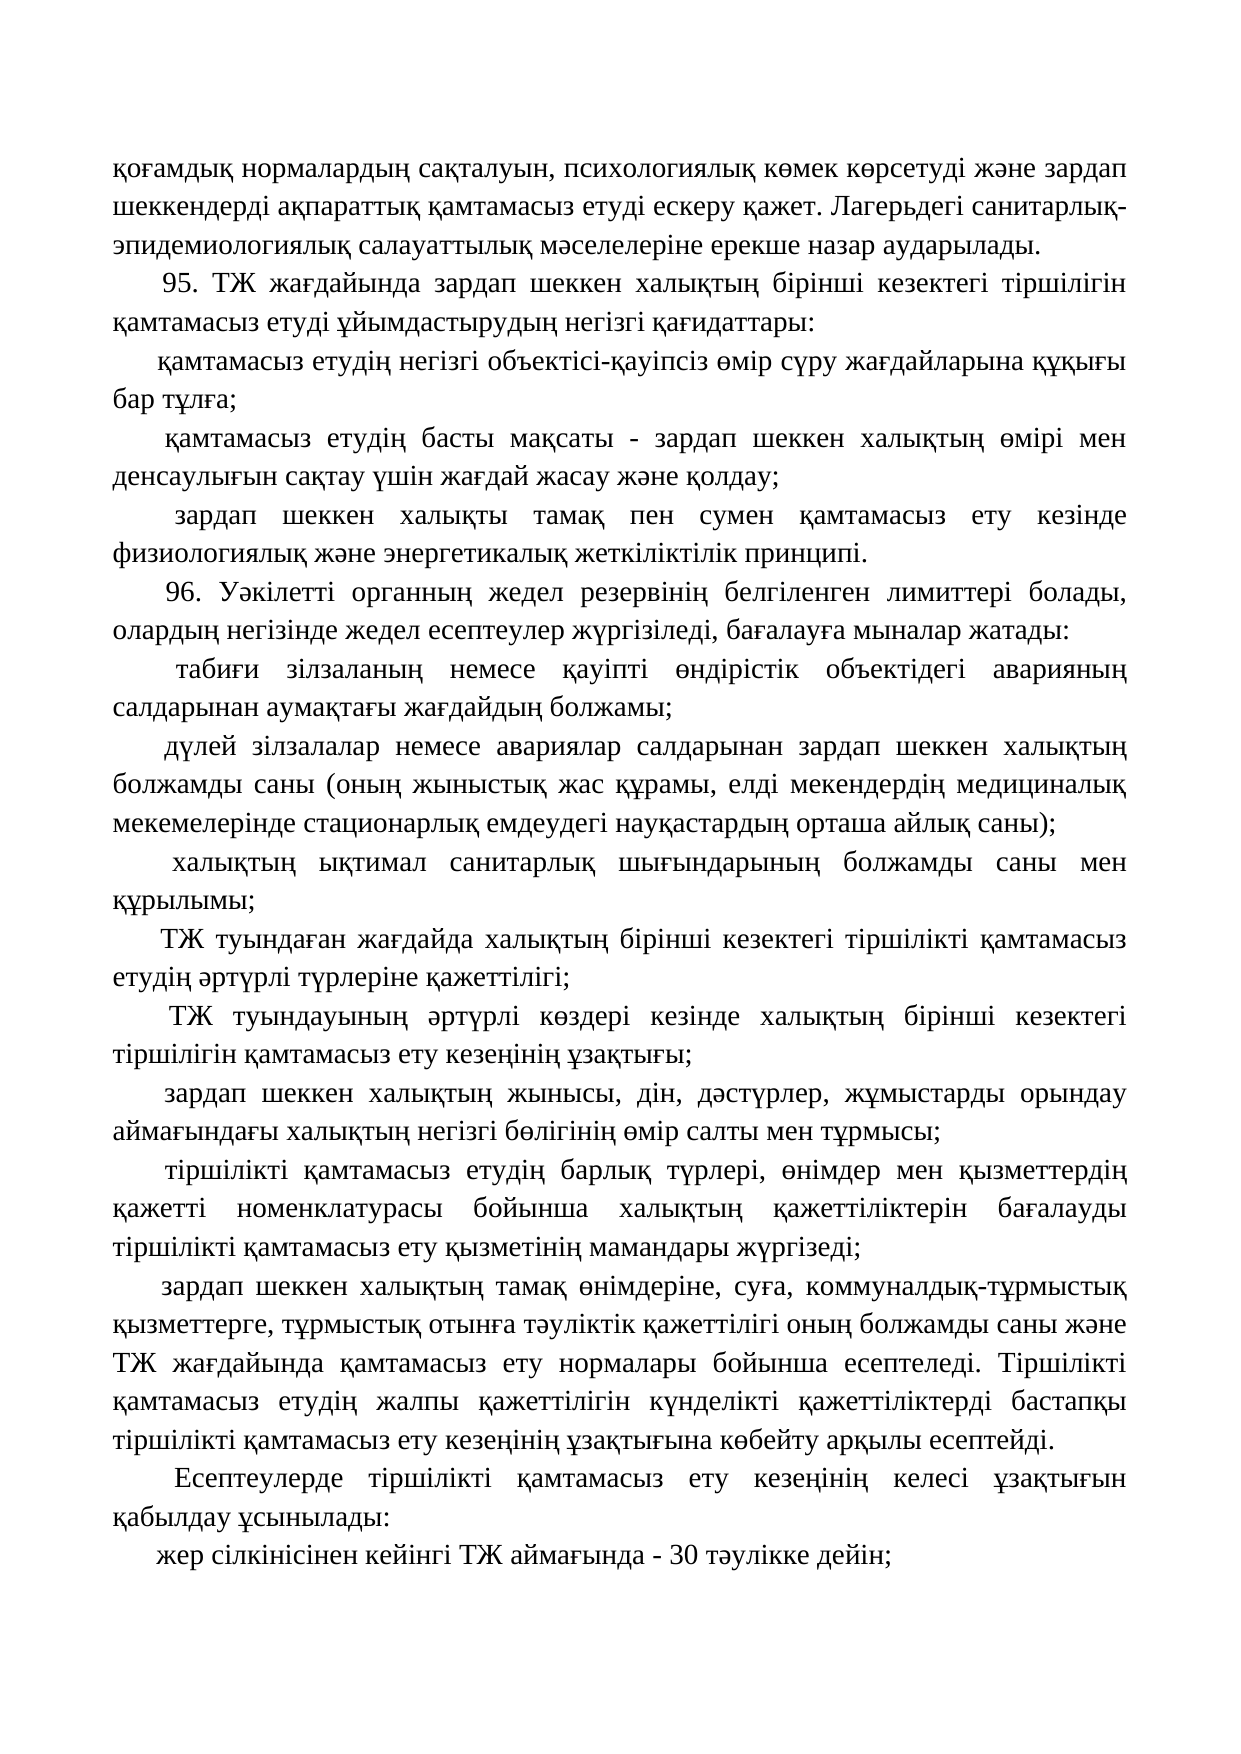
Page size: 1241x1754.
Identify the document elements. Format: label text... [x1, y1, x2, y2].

text 95. ТЖ жағдайында зардап шеккен халықтың бірінші кезектегі тіршілігін қамтамасыз етуді ұйымдастырудың негізгі қағидаттары: [112, 266, 1128, 338]
text халықтың ықтимал санитарлық шығындарының болжамды саны мен құрылымы; [112, 844, 1128, 916]
text зардап шеккен халықты тамақ пен сумен қамтамасыз ету кезінде физиологиялық және энергетикалық жеткіліктілік принципі. [112, 497, 1128, 569]
text Есептеулерде тіршілікті қамтамасыз ету кезеңінің келесі ұзақтығын қабылдау ұсынылады: [112, 1460, 1128, 1532]
text ТЖ туындауының әртүрлі көздері кезінде халықтың бірінші кезектегі тіршілігін қамтамасыз ету кезеңінің ұзақтығы; [112, 998, 1128, 1070]
text тіршілікті қамтамасыз етудің барлық түрлері, өнімдер мен қызметтердің қажетті номенклатурасы бойынша халықтың қажеттіліктерін бағалауды тіршілікті қамтамасыз ету қызметінің мамандары жүргізеді; [112, 1152, 1128, 1263]
text табиғи зілзаланың немесе қауіпті өндірістік объектідегі аварияның салдарынан аумақтағы жағдайдың болжамы; [112, 651, 1128, 723]
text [112, 150, 1128, 261]
text 96. Уәкілетті органның жедел резервінің белгіленген лимиттері болады, олардың негізінде жедел есептеулер жүргізіледі, бағалауға мыналар жатады: [112, 574, 1128, 646]
text қамтамасыз етудің негізгі объектісі-қауіпсіз өмір сүру жағдайларына құқығы бар тұлға; [112, 343, 1128, 415]
text қамтамасыз етудің басты мақсаты - зардап шеккен халықтың өмірі мен денсаулығын сақтау үшін жағдай жасау және қолдау; [112, 420, 1128, 492]
text дүлей зілзалалар немесе авариялар салдарынан зардап шеккен халықтың болжамды саны (оның жыныстық жас құрамы, елді мекендердің медициналық мекемелерінде стационарлық емдеудегі науқастардың орташа айлық саны); [112, 728, 1128, 839]
text жер сілкінісінен кейінгі ТЖ аймағында - 30 тәулікке дейін; [112, 1537, 1128, 1571]
text ТЖ туындаған жағдайда халықтың бірінші кезектегі тіршілікті қамтамасыз етудің әртүрлі түрлеріне қажеттілігі; [112, 921, 1128, 993]
text зардап шеккен халықтың тамақ өнімдеріне, суға, коммуналдық-тұрмыстық қызметтерге, тұрмыстық отынға тәуліктік қажеттілігі оның болжамды саны және ТЖ жағдайында қамтамасыз ету нормалары бойынша есептеледі. Тіршілікті қамтамасыз етудің жалпы қажеттілігін күнделікті қажеттіліктерді бастапқы тіршілікті қамтамасыз ету кезеңінің ұзақтығына көбейту арқылы есептейді. [112, 1268, 1128, 1455]
text зардап шеккен халықтың жынысы, дін, дәстүрлер, жұмыстарды орындау аймағындағы халықтың негізгі бөлігінің өмір салты мен тұрмысы; [112, 1075, 1128, 1147]
